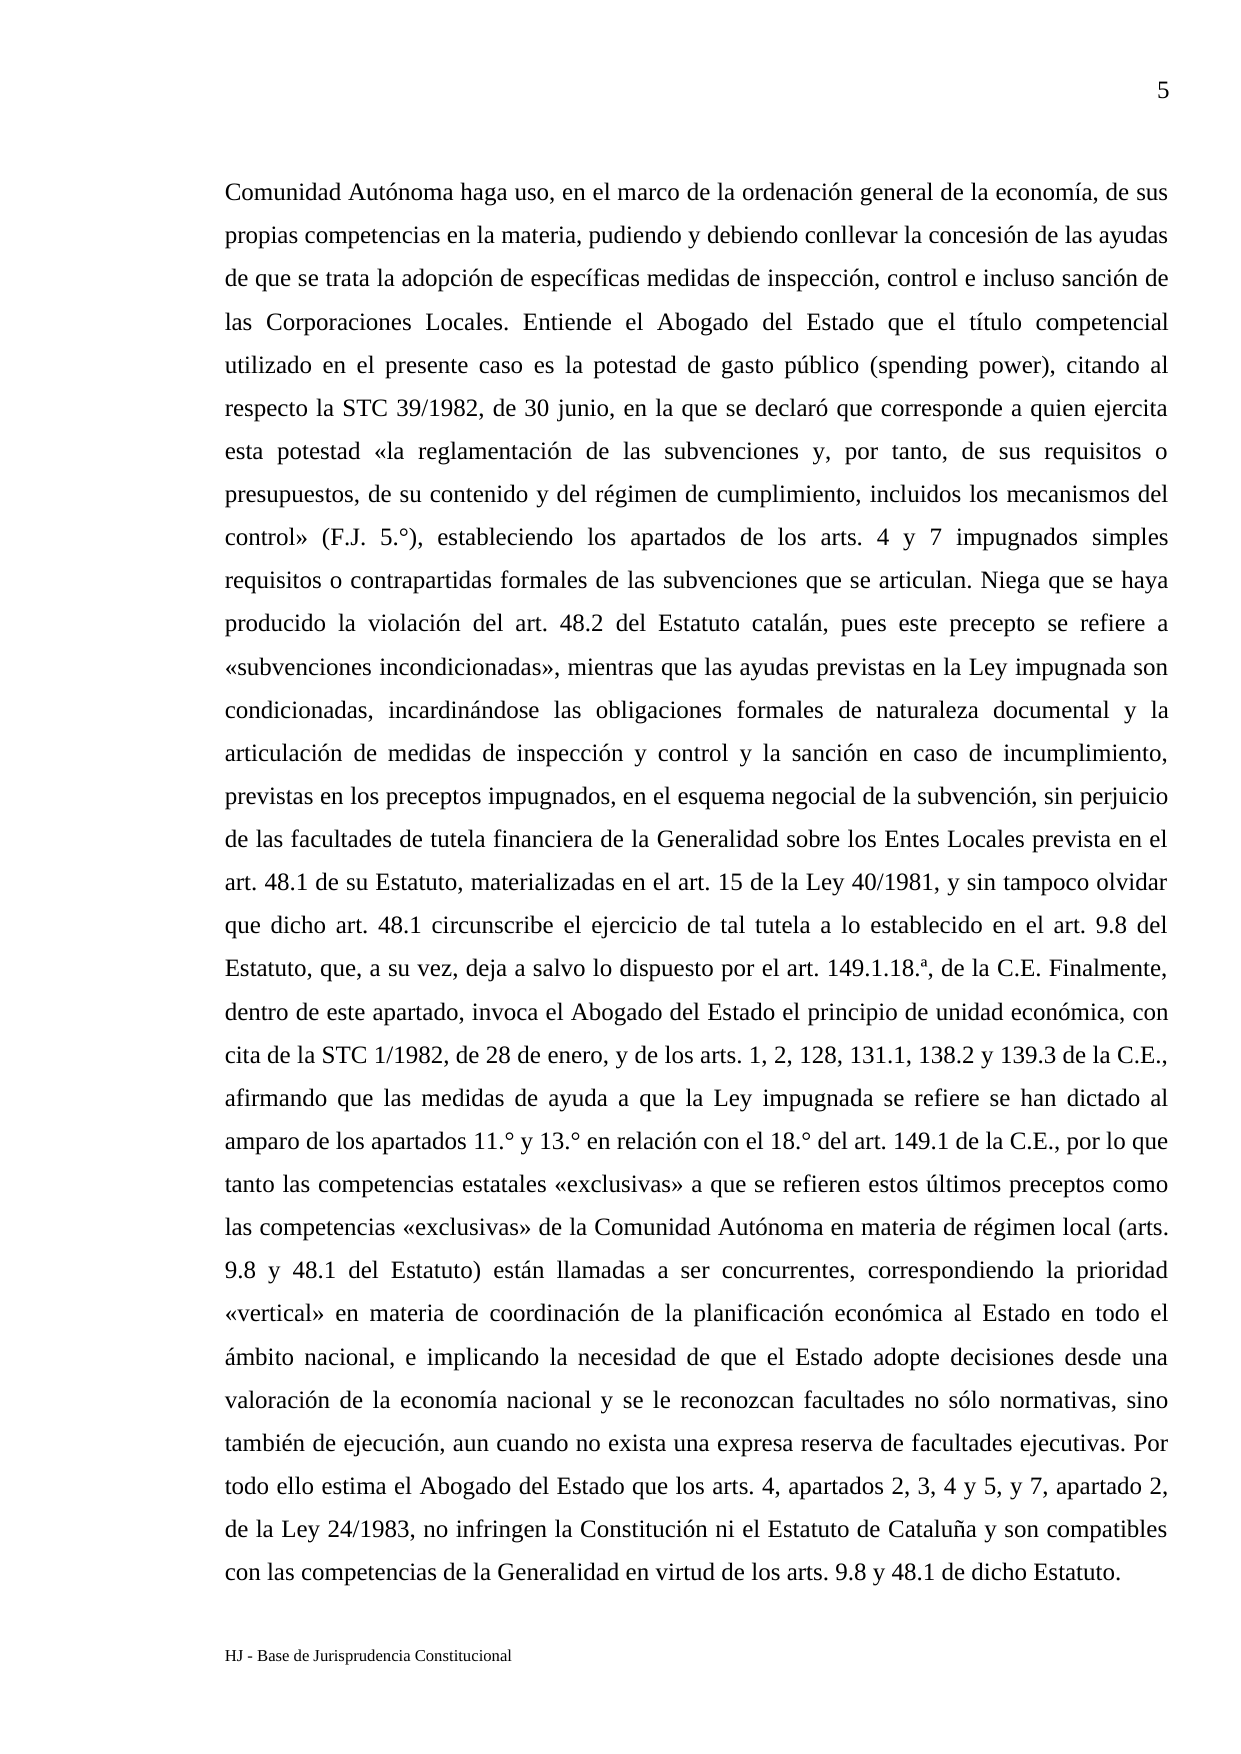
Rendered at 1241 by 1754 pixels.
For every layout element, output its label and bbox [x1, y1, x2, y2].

text [224, 177, 1169, 1586]
